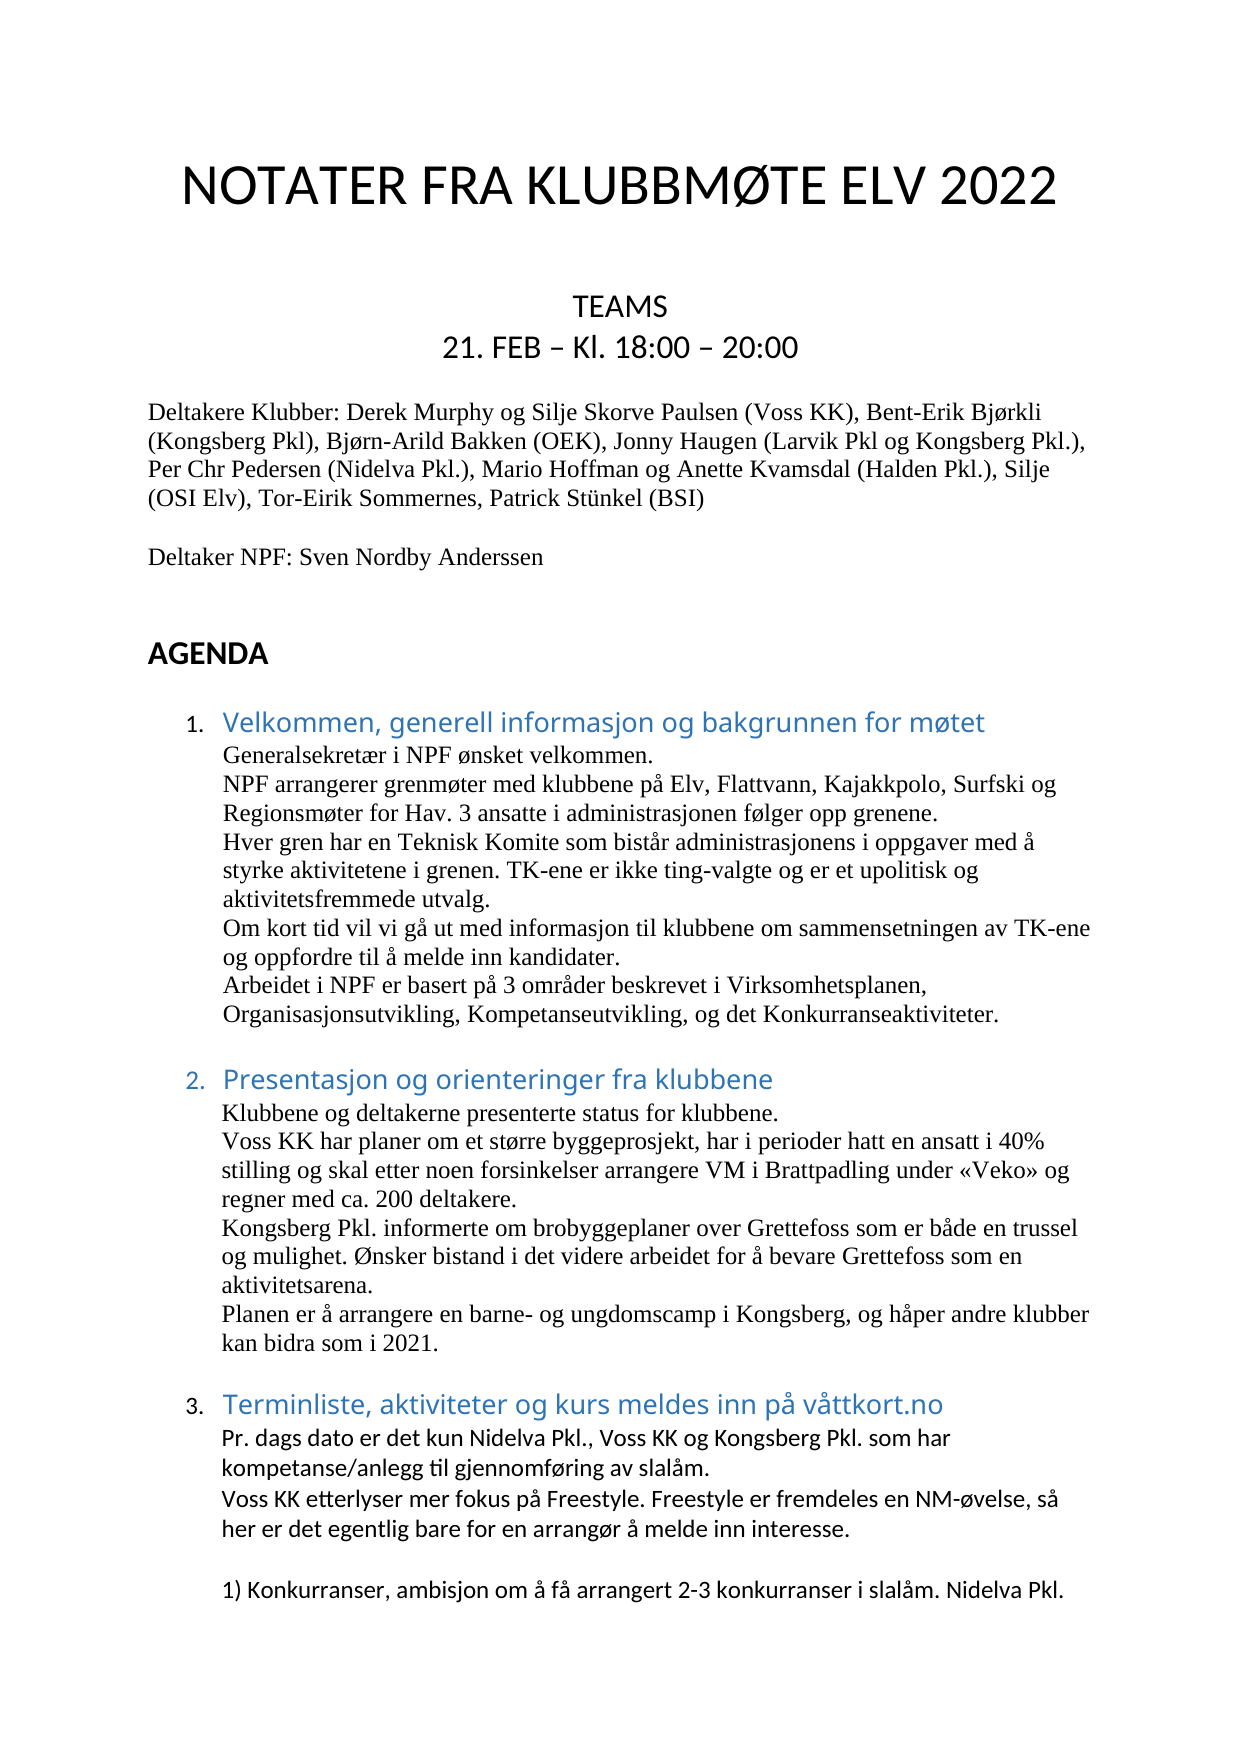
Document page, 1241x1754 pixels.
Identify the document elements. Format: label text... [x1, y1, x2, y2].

list Velkommen, generell informasjon og bakgrunnen for møtet Generalsekretær i NPF ønsket velkommen. NPF arrangerer grenmøter med klubbene på Elv, Flattvann, Kajakkpolo, Surfski og Regionsmøter for Hav. 3 ansatte i administrasjonen følger opp grenene. Hver gren har en Teknisk Komite som bistår administrasjonens i oppgaver med å styrke aktivitetene i grenen. TK-ene er ikke ting-valgte og er et upolitisk og aktivitetsfremmede utvalg. Om kort tid vil vi gå ut med informasjon til klubbene om sammensetningen av TK-ene og oppfordre til å melde inn kandidater. Arbeidet i NPF er basert på 3 områder beskrevet i Virksomhetsplanen, Organisasjonsutvikling, Kompetanseutvikling, og det Konkurranseaktiviteter. [185, 703, 1093, 1057]
text 21. FEB – Kl. 18:00 – 20:00 [148, 326, 1093, 366]
text AGENDA [148, 632, 1093, 673]
subtitle Presentasjon og orienteringer fra klubbene [185, 1061, 1093, 1098]
text TEAMS [148, 285, 1093, 326]
text Deltakere Klubber: Derek Murphy og Silje Skorve Paulsen (Voss KK), Bent-Erik Bjørkli (Kongsberg Pkl), Bjørn-Arild Bakken (OEK), Jonny Haugen (Larvik Pkl og Kongsberg Pkl.), Per Chr Pedersen (Nidelva Pkl.), Mario Hoffman og Anette Kvamsdal (Halden Pkl.), Silje (OSI Elv), Tor-Eirik Sommernes, Patrick Stünkel (BSI) Deltaker NPF: Sven Nordby Anderssen [148, 397, 1093, 571]
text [221, 1422, 1093, 1605]
text Klubbene og deltakerne presenterte status for klubbene. Voss KK har planer om et større byggeprosjekt, har i perioder hatt en ansatt i 40% stilling og skal etter noen forsinkelser arrangere VM i Brattpadling under «Veko» og regner med ca. 200 deltakere. Kongsberg Pkl. informerte om brobyggeplaner over Grettefoss som er både en trussel og mulighet. Ønsker bistand i det videre arbeidet for å bevare Grettefoss som en aktivitetsarena. Planen er å arrangere en barne- og ungdomscamp i Kongsberg, og håper andre klubber kan bidra som i 2021. [221, 1098, 1093, 1385]
text NOTATER FRA KLUBBMØTE ELV 2022 [148, 148, 1093, 219]
list Terminliste, aktiviteter og kurs meldes inn på våttkort.no [185, 1385, 1093, 1422]
